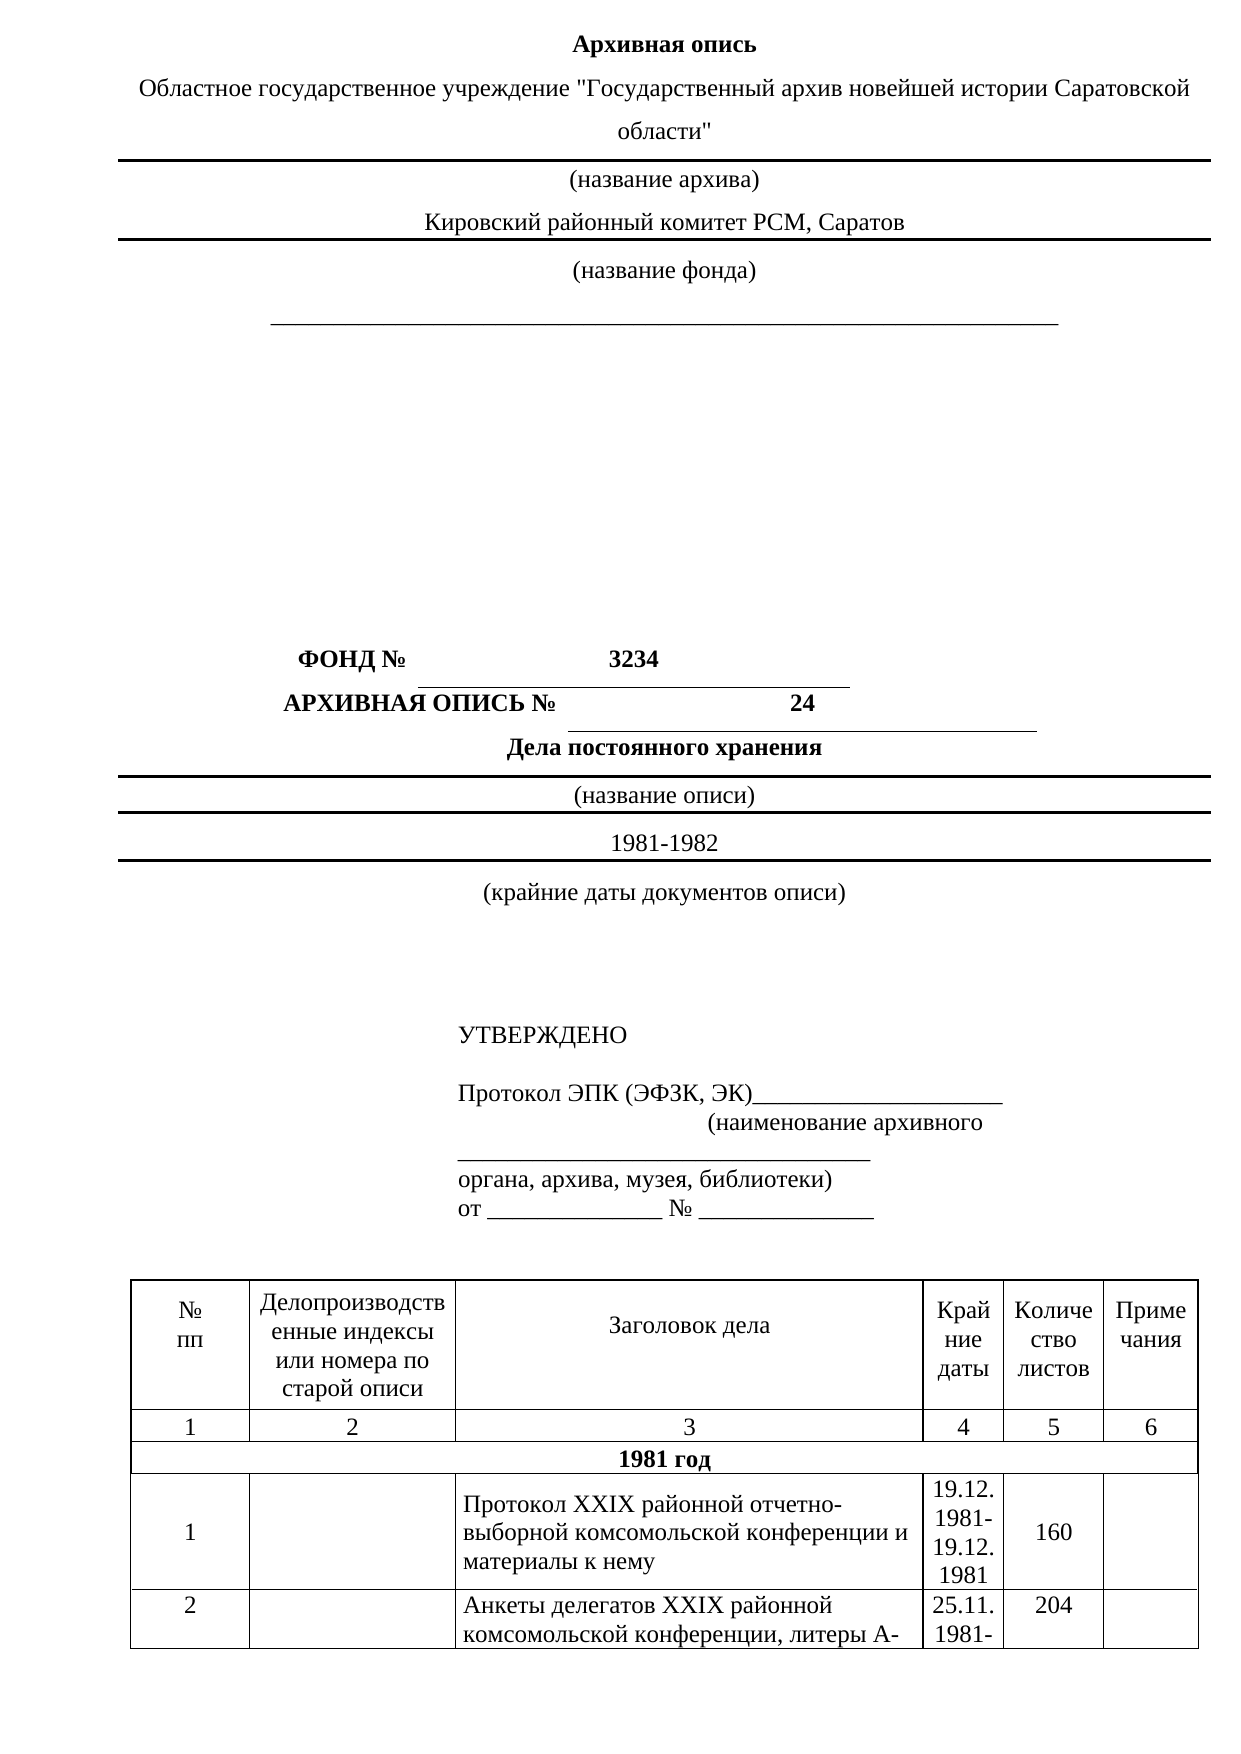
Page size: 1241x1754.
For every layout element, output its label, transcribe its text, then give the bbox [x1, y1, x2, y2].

table_cell 160 [1004, 1474, 1103, 1589]
table_cell 4 [924, 1410, 1003, 1441]
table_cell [924, 1590, 1003, 1648]
text (название фонда) [118, 256, 1211, 284]
text _______________________________________________________________ [118, 299, 1211, 327]
text (наименование архивного [576, 1107, 1211, 1136]
text УТВЕРЖДЕНО [118, 1021, 1211, 1049]
table_header Заголовок дела [456, 1281, 922, 1408]
table_cell 204 [1004, 1590, 1103, 1648]
table_cell [250, 1590, 455, 1648]
text Областное государственное учреждение "Государственный архив новейшей истории Саратовской области" [118, 73, 1211, 144]
table_cell [250, 1474, 455, 1589]
text от ______________ № ______________ [118, 1193, 1211, 1222]
table_cell 6 [1104, 1410, 1197, 1441]
table_cell 19.12.1981-19.12.1981 [924, 1474, 1003, 1589]
text Кировский районный комитет РСМ, Саратов [118, 202, 1211, 238]
table_header № пп [132, 1281, 249, 1408]
text Архивная опись [118, 29, 1211, 58]
table_cell [1104, 1474, 1198, 1589]
table_cell 5 [1004, 1410, 1103, 1441]
text (крайние даты документов описи) [118, 877, 1211, 906]
table_cell Протокол XХIX районной отчетно-выборной комсомольской конференции и материалы к нему [456, 1474, 922, 1589]
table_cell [456, 1590, 922, 1648]
text (название описи) [118, 778, 1211, 811]
text Дела постоянного хранения [118, 732, 1211, 761]
table_header Количество листов [1004, 1281, 1103, 1408]
table_cell [1104, 1589, 1198, 1648]
text _________________________________ [118, 1136, 1211, 1164]
table_cell 3 [456, 1410, 922, 1441]
table_header 3234 [418, 644, 849, 687]
text Протокол ЭПК (ЭФЗК, ЭК)____________________ [118, 1078, 1211, 1107]
table_cell АРХИВНАЯ ОПИСЬ № [268, 687, 568, 731]
table_cell 1 [132, 1410, 249, 1441]
text органа, архива, музея, библиотеки) [458, 1164, 1211, 1193]
table_header Примечания [1104, 1281, 1197, 1408]
text (название архива) [118, 162, 1211, 193]
table_cell 1 [131, 1474, 249, 1589]
table_cell 1981 год [132, 1442, 1197, 1473]
table_header Крайние даты [924, 1281, 1003, 1408]
table_header Делопроизводственные индексы или номера по старой описи [250, 1281, 455, 1408]
table_cell 2 [131, 1590, 249, 1648]
text 1981-1982 [118, 828, 1211, 859]
table_header ФОНД № [268, 644, 418, 687]
table_cell 24 [568, 687, 1037, 731]
table_cell 2 [250, 1410, 455, 1441]
